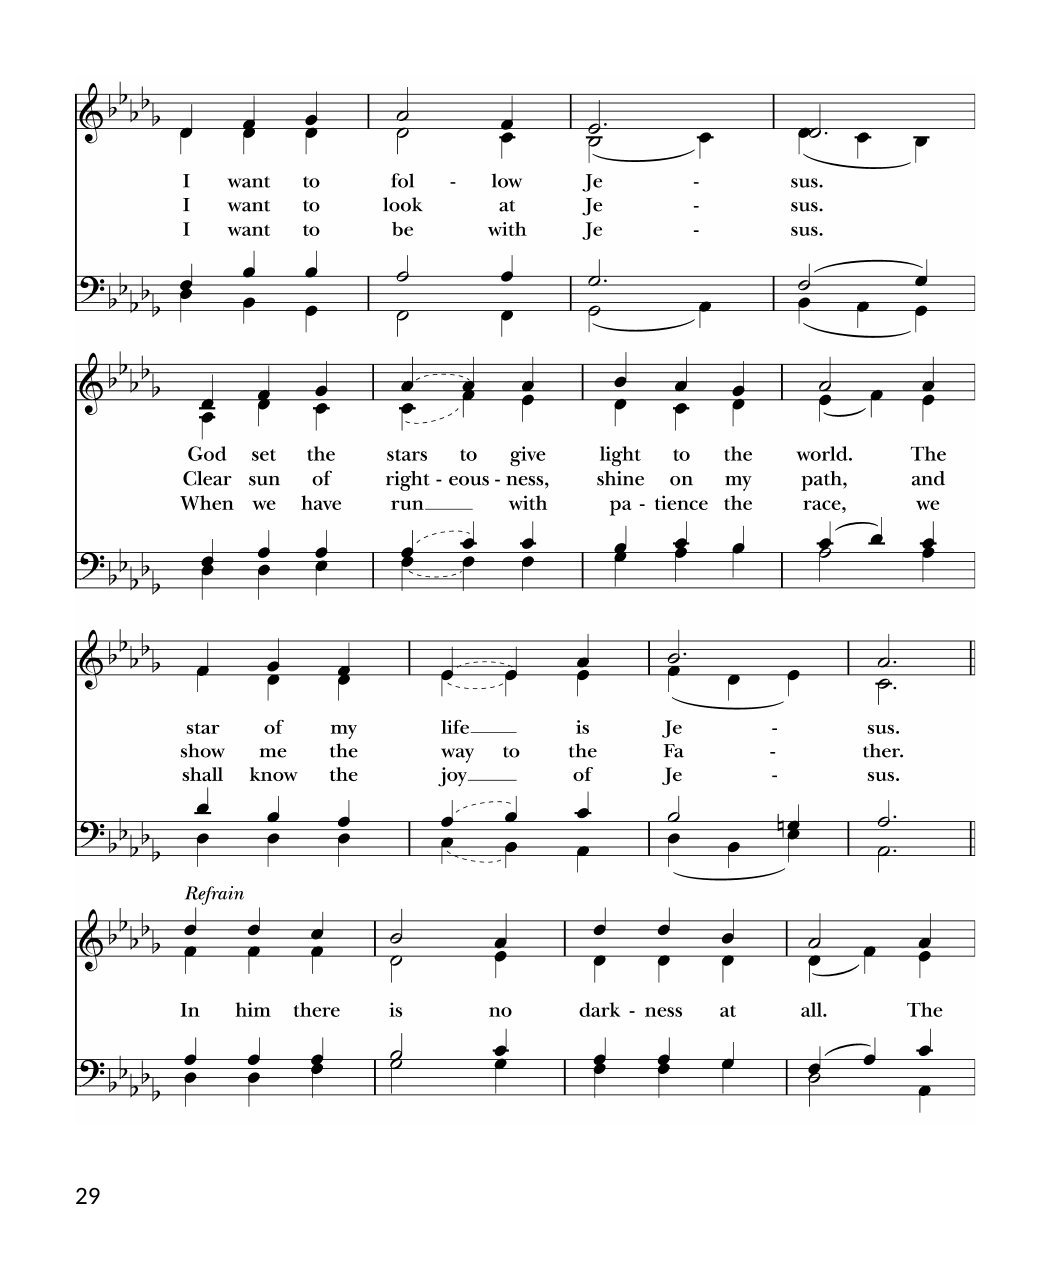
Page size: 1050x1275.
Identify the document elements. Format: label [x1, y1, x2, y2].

picture [75, 75, 976, 1125]
